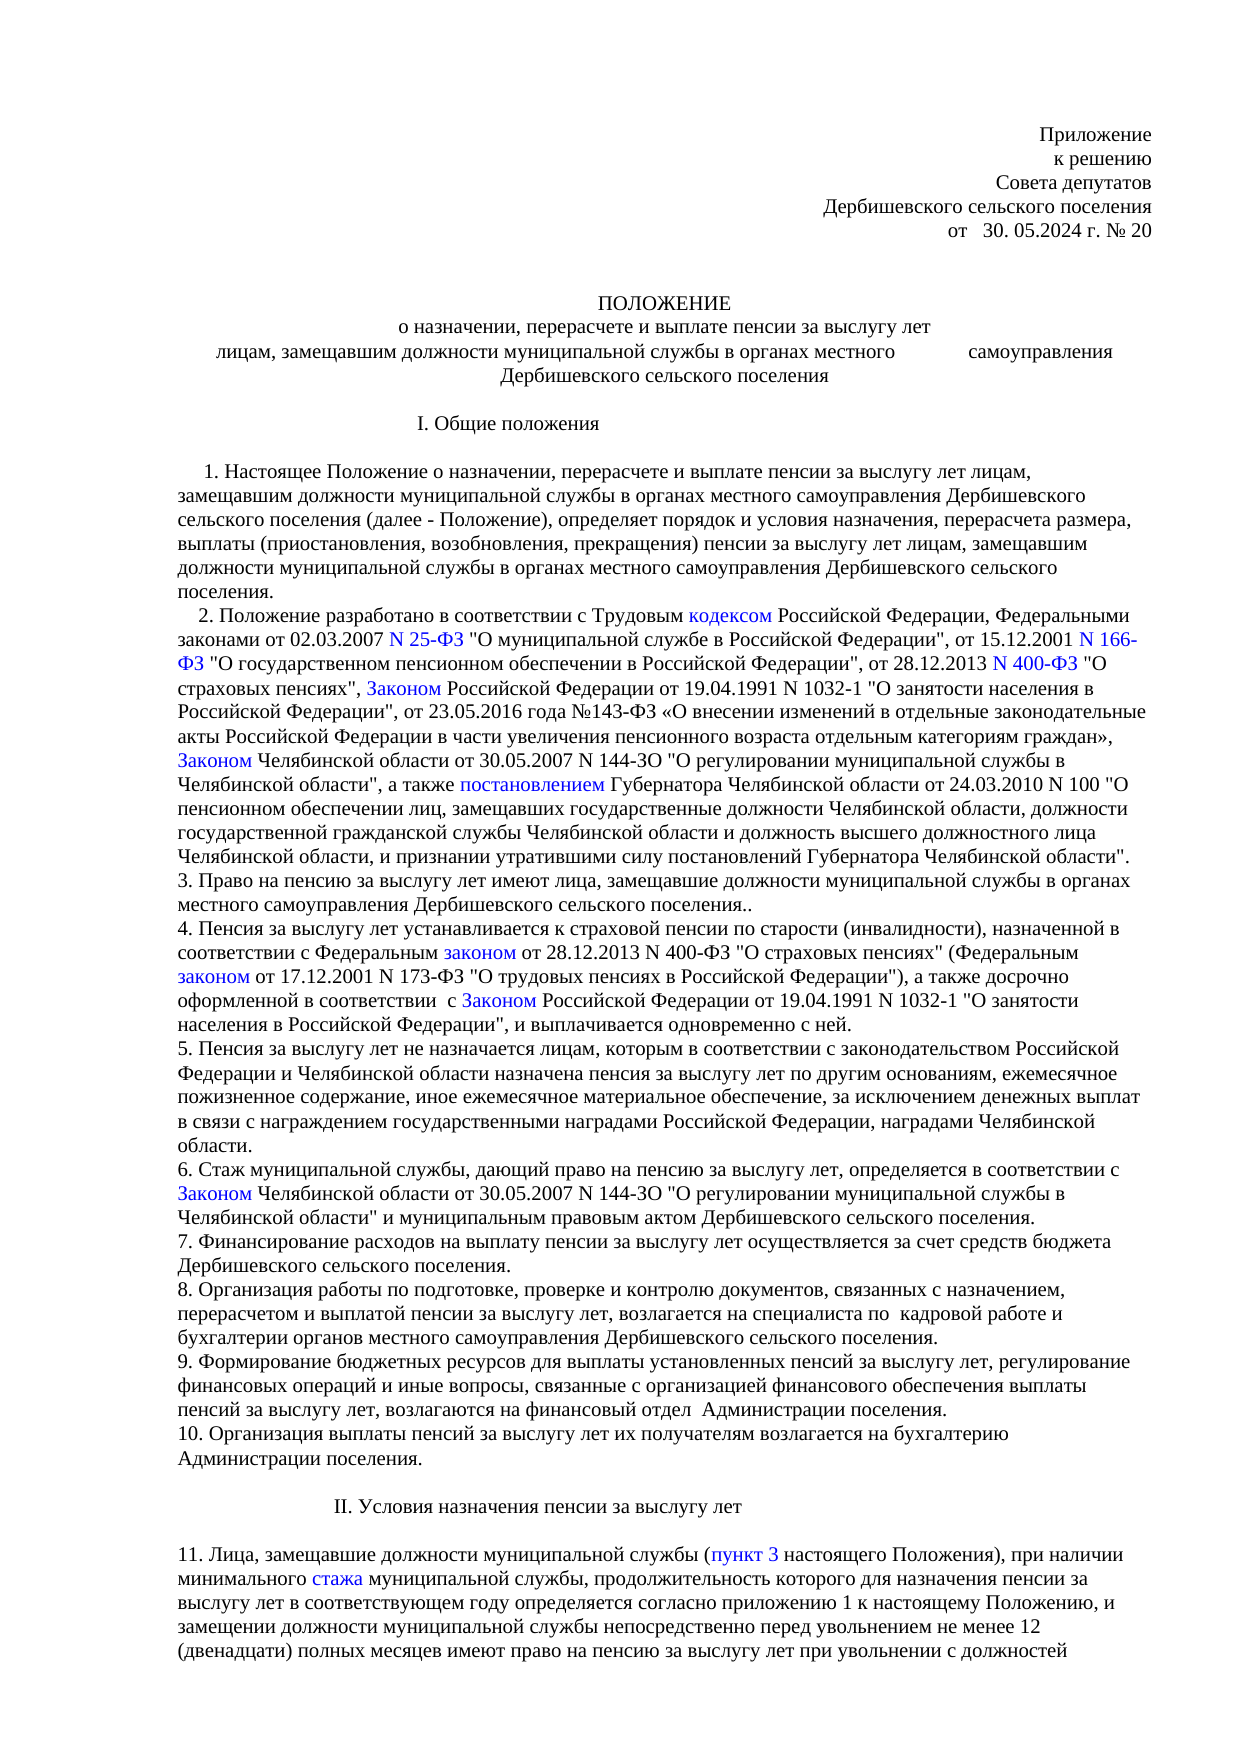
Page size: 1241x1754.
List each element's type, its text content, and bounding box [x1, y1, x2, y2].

text II. Условия назначения пенсии за выслугу лет [177, 1493, 1152, 1518]
text Приложение [177, 122, 1152, 146]
text от 30. 05.2024 г. № 20 [177, 218, 1152, 242]
text 10. Организация выплаты пенсий за выслугу лет их получателям возлагается на бухгалтерию Администрации поселения. [177, 1421, 1152, 1469]
text I. Общие положения [177, 411, 1152, 435]
text 7. Финансирование расходов на выплату пенсии за выслугу лет осуществляется за счет средств бюджета Дербишевского сельского поселения. [177, 1229, 1152, 1277]
text 9. Формирование бюджетных ресурсов для выплаты установленных пенсий за выслугу лет, регулирование финансовых операций и иные вопросы, связанные с организацией финансового обеспечения выплаты пенсий за выслугу лет, возлагаются на финансовый отдел Администрации поселения. [177, 1349, 1152, 1421]
text Дербишевского сельского поселения [177, 194, 1152, 218]
text ПОЛОЖЕНИЕ [177, 290, 1152, 314]
text к решению [177, 146, 1152, 170]
text о назначении, перерасчете и выплате пенсии за выслугу лет [177, 314, 1152, 338]
text 6. Стаж муниципальной службы, дающий право на пенсию за выслугу лет, определяется в соответствии с Законом Челябинской области от 30.05.2007 N 144-ЗО "О регулировании муниципальной службы в Челябинской области" и муниципальным правовым актом Дербишевского сельского поселения. [177, 1157, 1152, 1229]
text 2. Положение разработано в соответствии с Трудовым кодексом Российской Федерации, Федеральными законами от 02.03.2007 N 25-ФЗ "О муниципальной службе в Российской Федерации", от 15.12.2001 N 166-ФЗ "О государственном пенсионном обеспечении в Российской Федерации", от 28.12.2013 N 400-ФЗ "О страховых пенсиях", Законом Российской Федерации от 19.04.1991 N 1032-1 "О занятости населения в Российской Федерации", от 23.05.2016 года №143-ФЗ «О внесении изменений в отдельные законодательные акты Российской Федерации в части увеличения пенсионного возраста отдельным категориям граждан», Законом Челябинской области от 30.05.2007 N 144-ЗО "О регулировании муниципальной службы в Челябинской области", а также постановлением Губернатора Челябинской области от 24.03.2010 N 100 "О пенсионном обеспечении лиц, замещавших государственные должности Челябинской области, должности государственной гражданской службы Челябинской области и должность высшего должностного лица Челябинской области, и признании утратившими силу постановлений Губернатора Челябинской области". [177, 603, 1152, 868]
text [177, 1542, 1152, 1662]
text 4. Пенсия за выслугу лет устанавливается к страховой пенсии по старости (инвалидности), назначенной в соответствии с Федеральным законом от 28.12.2013 N 400-ФЗ "О страховых пенсиях" (Федеральным законом от 17.12.2001 N 173-ФЗ "О трудовых пенсиях в Российской Федерации"), а также досрочно оформленной в соответствии с Законом Российской Федерации от 19.04.1991 N 1032-1 "О занятости населения в Российской Федерации", и выплачивается одновременно с ней. [177, 916, 1152, 1036]
text Совета депутатов [177, 170, 1152, 194]
text 3. Право на пенсию за выслугу лет имеют лица, замещавшие должности муниципальной службы в органах местного самоуправления Дербишевского сельского поселения.. [177, 868, 1152, 916]
text 1. Настоящее Положение о назначении, перерасчете и выплате пенсии за выслугу лет лицам, замещавшим должности муниципальной службы в органах местного самоуправления Дербишевского сельского поселения (далее - Положение), определяет порядок и условия назначения, перерасчета размера, выплаты (приостановления, возобновления, прекращения) пенсии за выслугу лет лицам, замещавшим должности муниципальной службы в органах местного самоуправления Дербишевского сельского поселения. [177, 459, 1152, 603]
text 8. Организация работы по подготовке, проверке и контролю документов, связанных с назначением, перерасчетом и выплатой пенсии за выслугу лет, возлагается на специалиста по кадровой работе и бухгалтерии органов местного самоуправления Дербишевского сельского поселения. [177, 1277, 1152, 1349]
text лицам, замещавшим должности муниципальной службы в органах местного самоуправления Дербишевского сельского поселения [177, 338, 1152, 387]
text 5. Пенсия за выслугу лет не назначается лицам, которым в соответствии с законодательством Российской Федерации и Челябинской области назначена пенсия за выслугу лет по другим основаниям, ежемесячное пожизненное содержание, иное ежемесячное материальное обеспечение, за исключением денежных выплат в связи с награждением государственными наградами Российской Федерации, наградами Челябинской области. [177, 1036, 1152, 1157]
